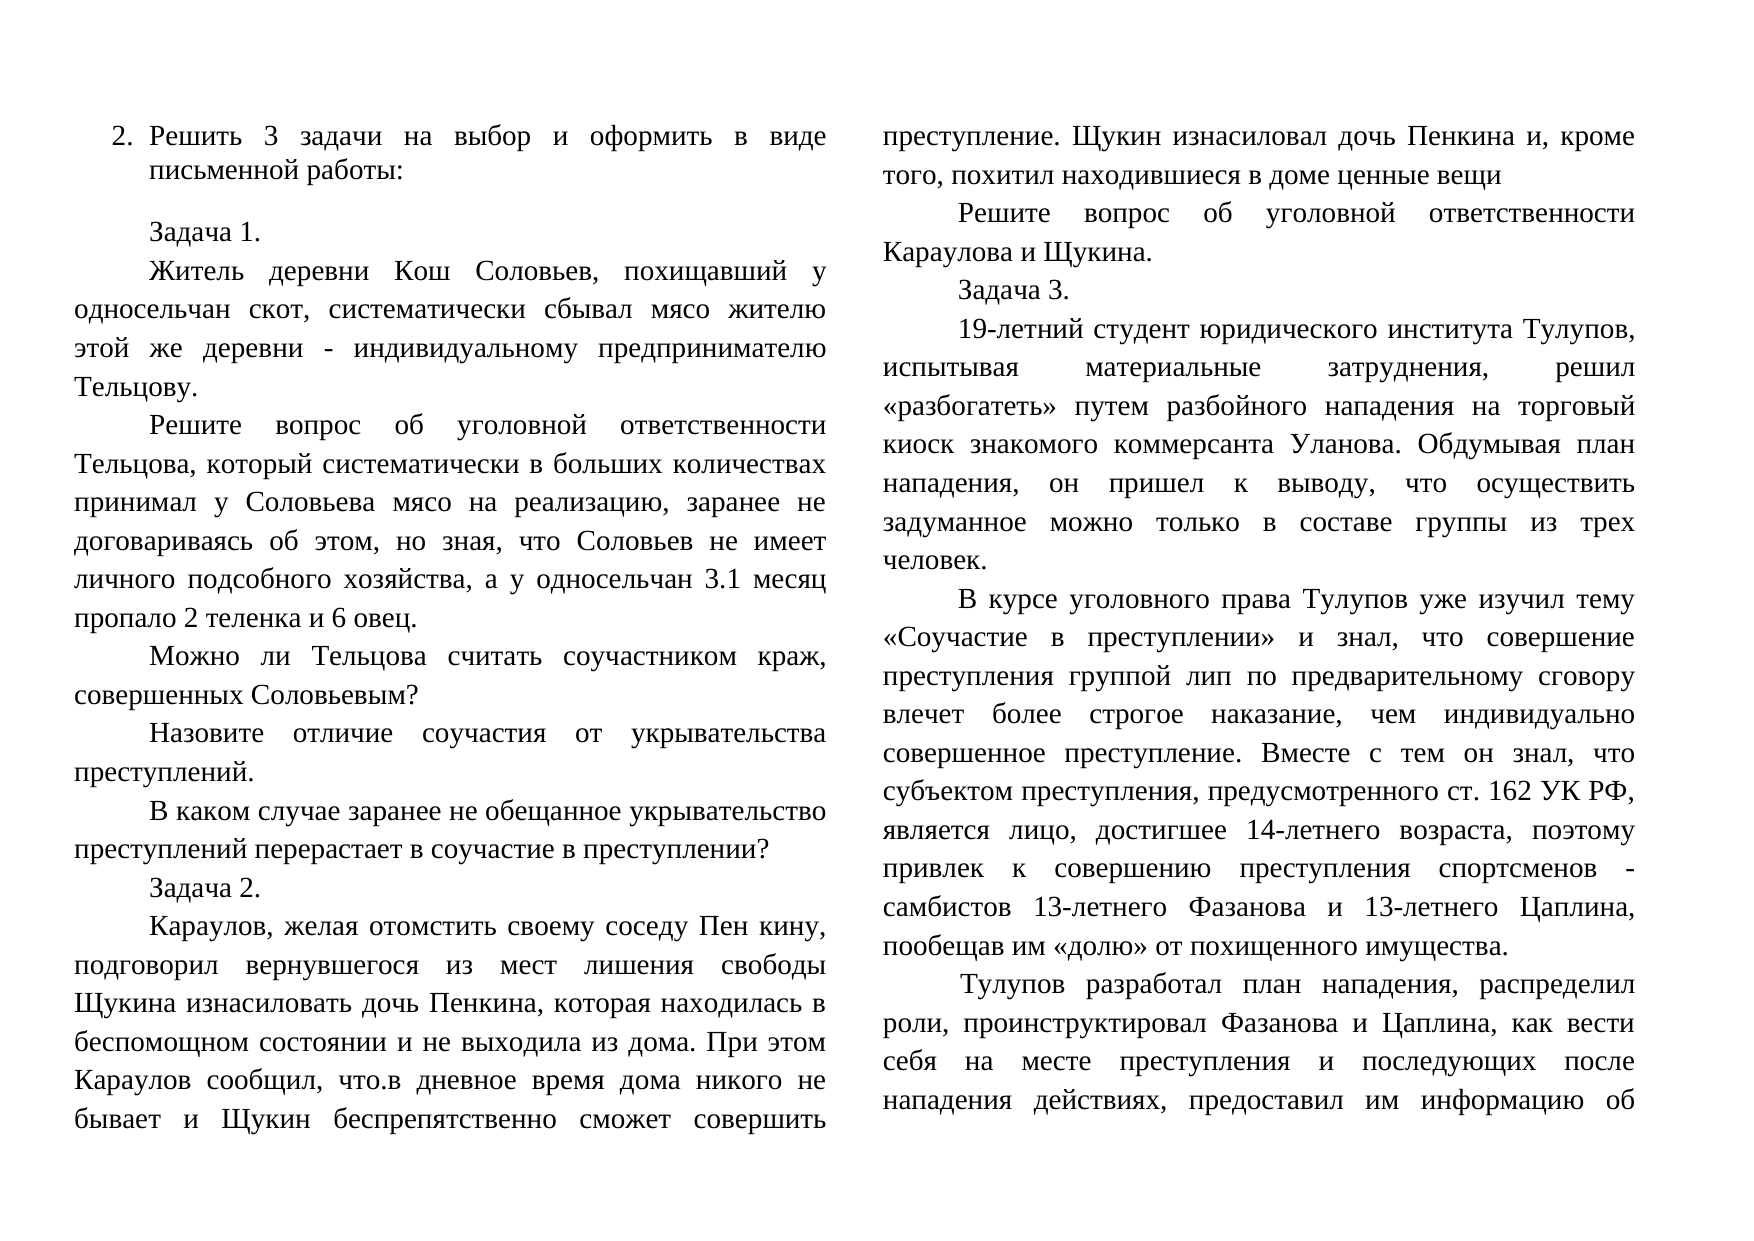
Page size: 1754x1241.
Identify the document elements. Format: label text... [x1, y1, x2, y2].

list Решить 3 задачи на выбор и оформить в виде письменной работы: [111, 118, 827, 185]
text В каком случае заранее не обещанное укрывательство преступлений перерастает в соучастие в преступлении? [74, 793, 827, 865]
text Задача 2. [74, 870, 827, 903]
text Решите вопрос об уголовной ответственности Тельцова, который систематически в больших количествах принимал у Соловьева мясо на реализацию, заранее не договариваясь об этом, но зная, что Соловьев не имеет личного подсобного хозяйства, а у односельчан 3.1 месяц пропало 2 теленка и 6 овец. [74, 407, 827, 633]
text В курсе уголовного права Тулупов уже изучил тему «Соучастие в преступлении» и знал, что совершение преступления группой лип по предварительному сговору влечет более строгое наказание, чем индивидуально совершенное преступление. Вместе с тем он знал, что субъектом преступления, предусмотренного ст. 162 УК РФ, является лицо, достигшее 14-летнего возраста, поэтому привлек к совершению преступления спортсменов - самбистов 13-летнего Фазанова и 13-летнего Цаплина, пообещав им «долю» от похищенного имущества. [883, 581, 1636, 961]
text 19-летний студент юридического института Тулупов, испытывая материальные затруднения, решил «разбогатеть» путем разбойного нападения на торговый киоск знакомого коммерсанта Уланова. Обдумывая план нападения, он пришел к выводу, что осуществить задуманное можно только в составе группы из трех человек. [883, 311, 1636, 576]
text Житель деревни Кош Соловьев, похищавший у односельчан скот, систематически сбывал мясо жителю этой же деревни - индивидуальному предпринимателю Тельцову. [74, 253, 827, 402]
text Караулов, желая отомстить своему соседу Пен кину, подговорил вернувшегося из мест лишения свободы Щукина изнасиловать дочь Пенкина, которая находилась в беспомощном состоянии и не выходила из дома. При этом Караулов сообщил, что.в дневное время дома никого не бывает и Щукин беспрепятственно сможет совершить преступление. Щукин изнасиловал дочь Пенкина и, кроме того, похитил находившиеся в доме ценные вещи [883, 118, 1636, 190]
text Задача 1. [74, 214, 827, 248]
text Задача 3. [883, 272, 1636, 306]
text Караулов, желая отомстить своему соседу Пен кину, подговорил вернувшегося из мест лишения свободы Щукина изнасиловать дочь Пенкина, которая находилась в беспомощном состоянии и не выходила из дома. При этом Караулов сообщил, что.в дневное время дома никого не бывает и Щукин беспрепятственно сможет совершить преступление. Щукин изнасиловал дочь Пенкина и, кроме того, похитил находившиеся в доме ценные вещи [74, 908, 827, 1134]
text Решите вопрос об уголовной ответственности Караулова и Щукина. [883, 195, 1636, 267]
text Можно ли Тельцова считать соучастником краж, совершенных Соловьевым? [74, 638, 827, 711]
text Назовите отличие соучастия от укрывательства преступлений. [74, 716, 827, 788]
